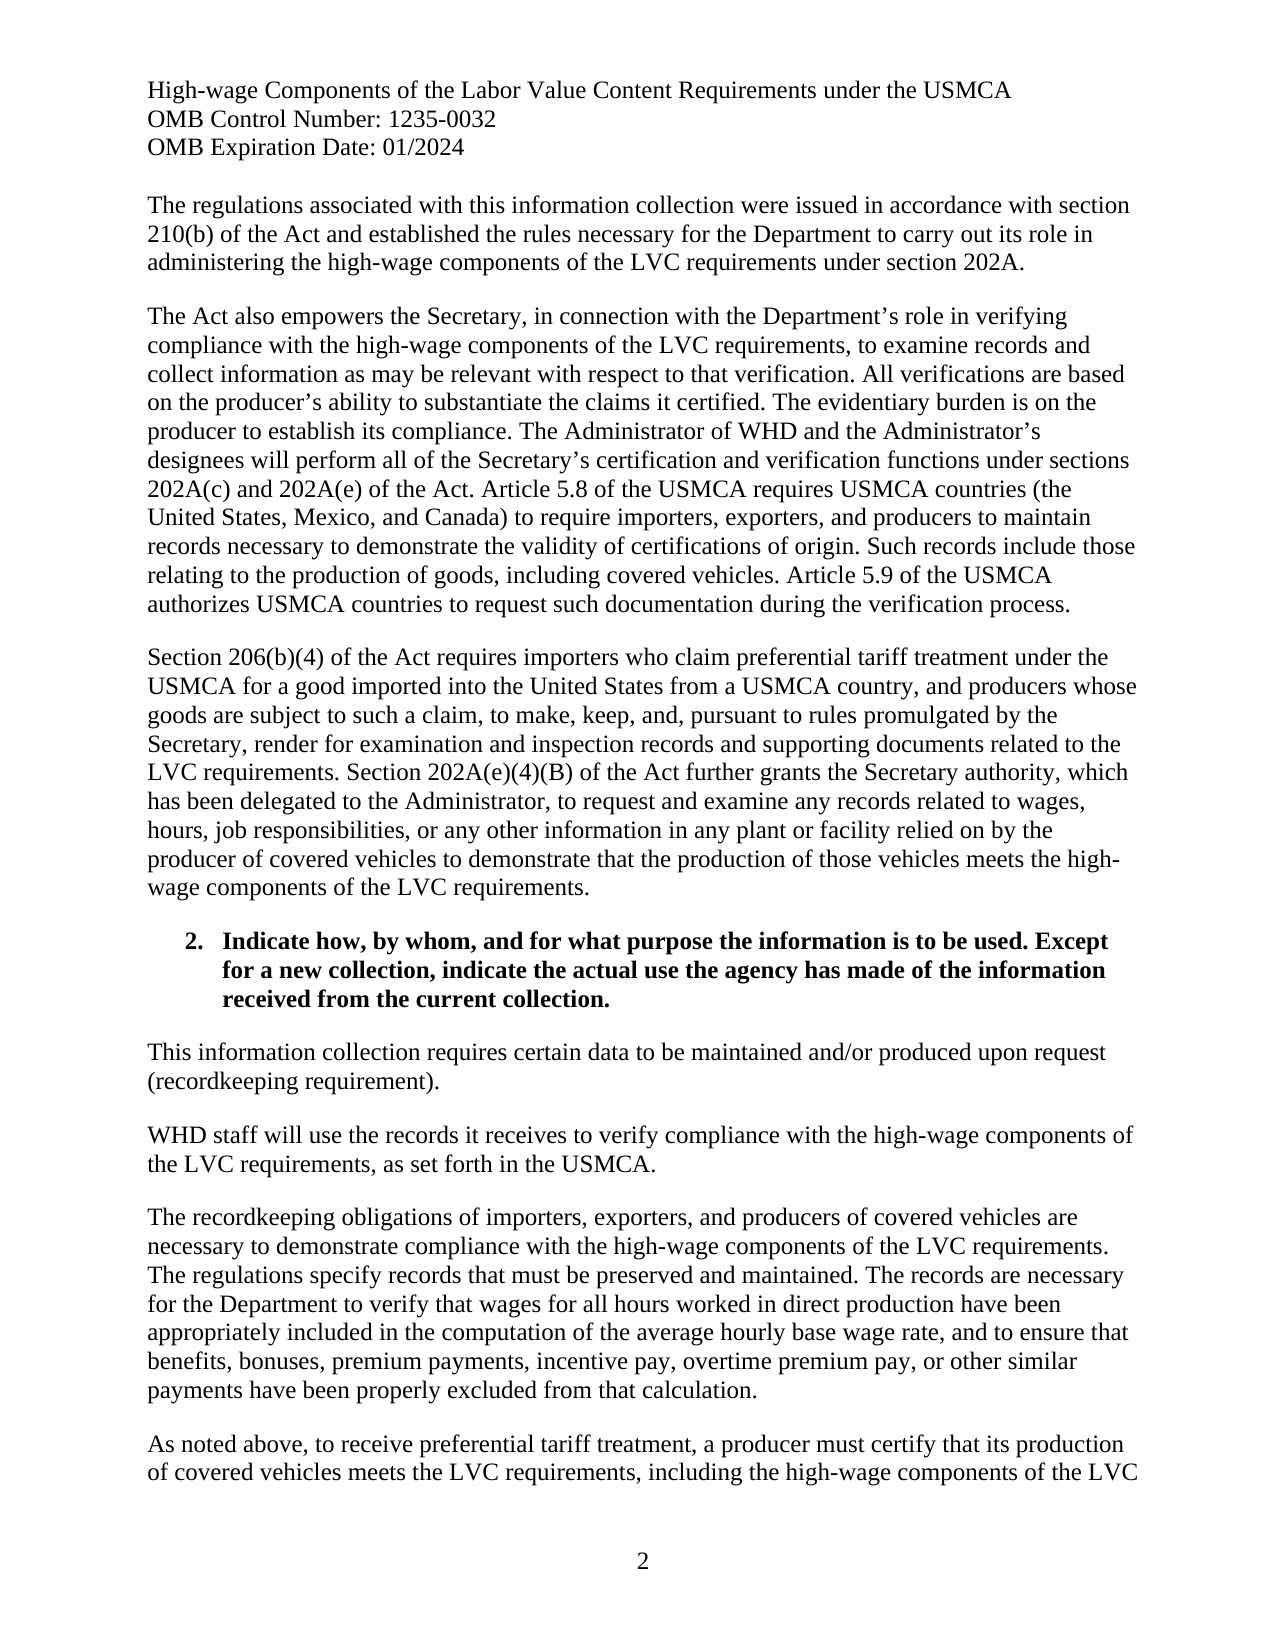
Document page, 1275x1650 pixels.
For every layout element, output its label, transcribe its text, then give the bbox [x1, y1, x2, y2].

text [147, 1429, 1138, 1486]
text WHD staff will use the records it receives to verify compliance with the high-wage components of the LVC requirements, as set forth in the USMCA. [147, 1120, 1138, 1177]
text The recordkeeping obligations of importers, exporters, and producers of covered vehicles are necessary to demonstrate compliance with the high-wage components of the LVC requirements. The regulations specify records that must be preserved and maintained. The records are necessary for the Department to verify that wages for all hours worked in direct production have been appropriately included in the computation of the average hourly base wage rate, and to ensure that benefits, bonuses, premium payments, incentive pay, overtime premium pay, or other similar payments have been properly excluded from that calculation. [147, 1202, 1138, 1404]
text Section 206(b)(4) of the Act requires importers who claim preferential tariff treatment under the USMCA for a good imported into the United States from a USMCA country, and producers whose goods are subject to such a claim, to make, keep, and, pursuant to rules promulgated by the Secretary, render for examination and inspection records and supporting documents related to the LVC requirements. Section 202A(e)(4)(B) of the Act further grants the Secretary authority, which has been delegated to the Administrator, to request and examine any records related to wages, hours, job responsibilities, or any other information in any plant or facility relied on by the producer of covered vehicles to demonstrate that the production of those vehicles meets the high-wage components of the LVC requirements. [147, 642, 1138, 901]
text The regulations associated with this information collection were issued in accordance with section 210(b) of the Act and established the rules necessary for the Department to carry out its role in administering the high-wage components of the LVC requirements under section 202A. [147, 190, 1138, 276]
text This information collection requires certain data to be maintained and/or produced upon request (recordkeeping requirement). [147, 1037, 1138, 1095]
text The Act also empowers the Secretary, in connection with the Department’s role in verifying compliance with the high-wage components of the LVC requirements, to examine records and collect information as may be relevant with respect to that verification. All verifications are based on the producer’s ability to substantiate the claims it certified. The evidentiary burden is on the producer to establish its compliance. The Administrator of WHD and the Administrator’s designees will perform all of the Secretary’s certification and verification functions under sections 202A(c) and 202A(e) of the Act. Article 5.8 of the USMCA requires USMCA countries (the United States, Mexico, and Canada) to require importers, exporters, and producers to maintain records necessary to demonstrate the validity of certifications of origin. Such records include those relating to the production of goods, including covered vehicles. Article 5.9 of the USMCA authorizes USMCA countries to request such documentation during the verification process. [147, 301, 1138, 617]
subtitle Indicate how, by whom, and for what purpose the information is to be used. Except for a new collection, indicate the actual use the agency has made of the information received from the current collection. [184, 926, 1138, 1012]
